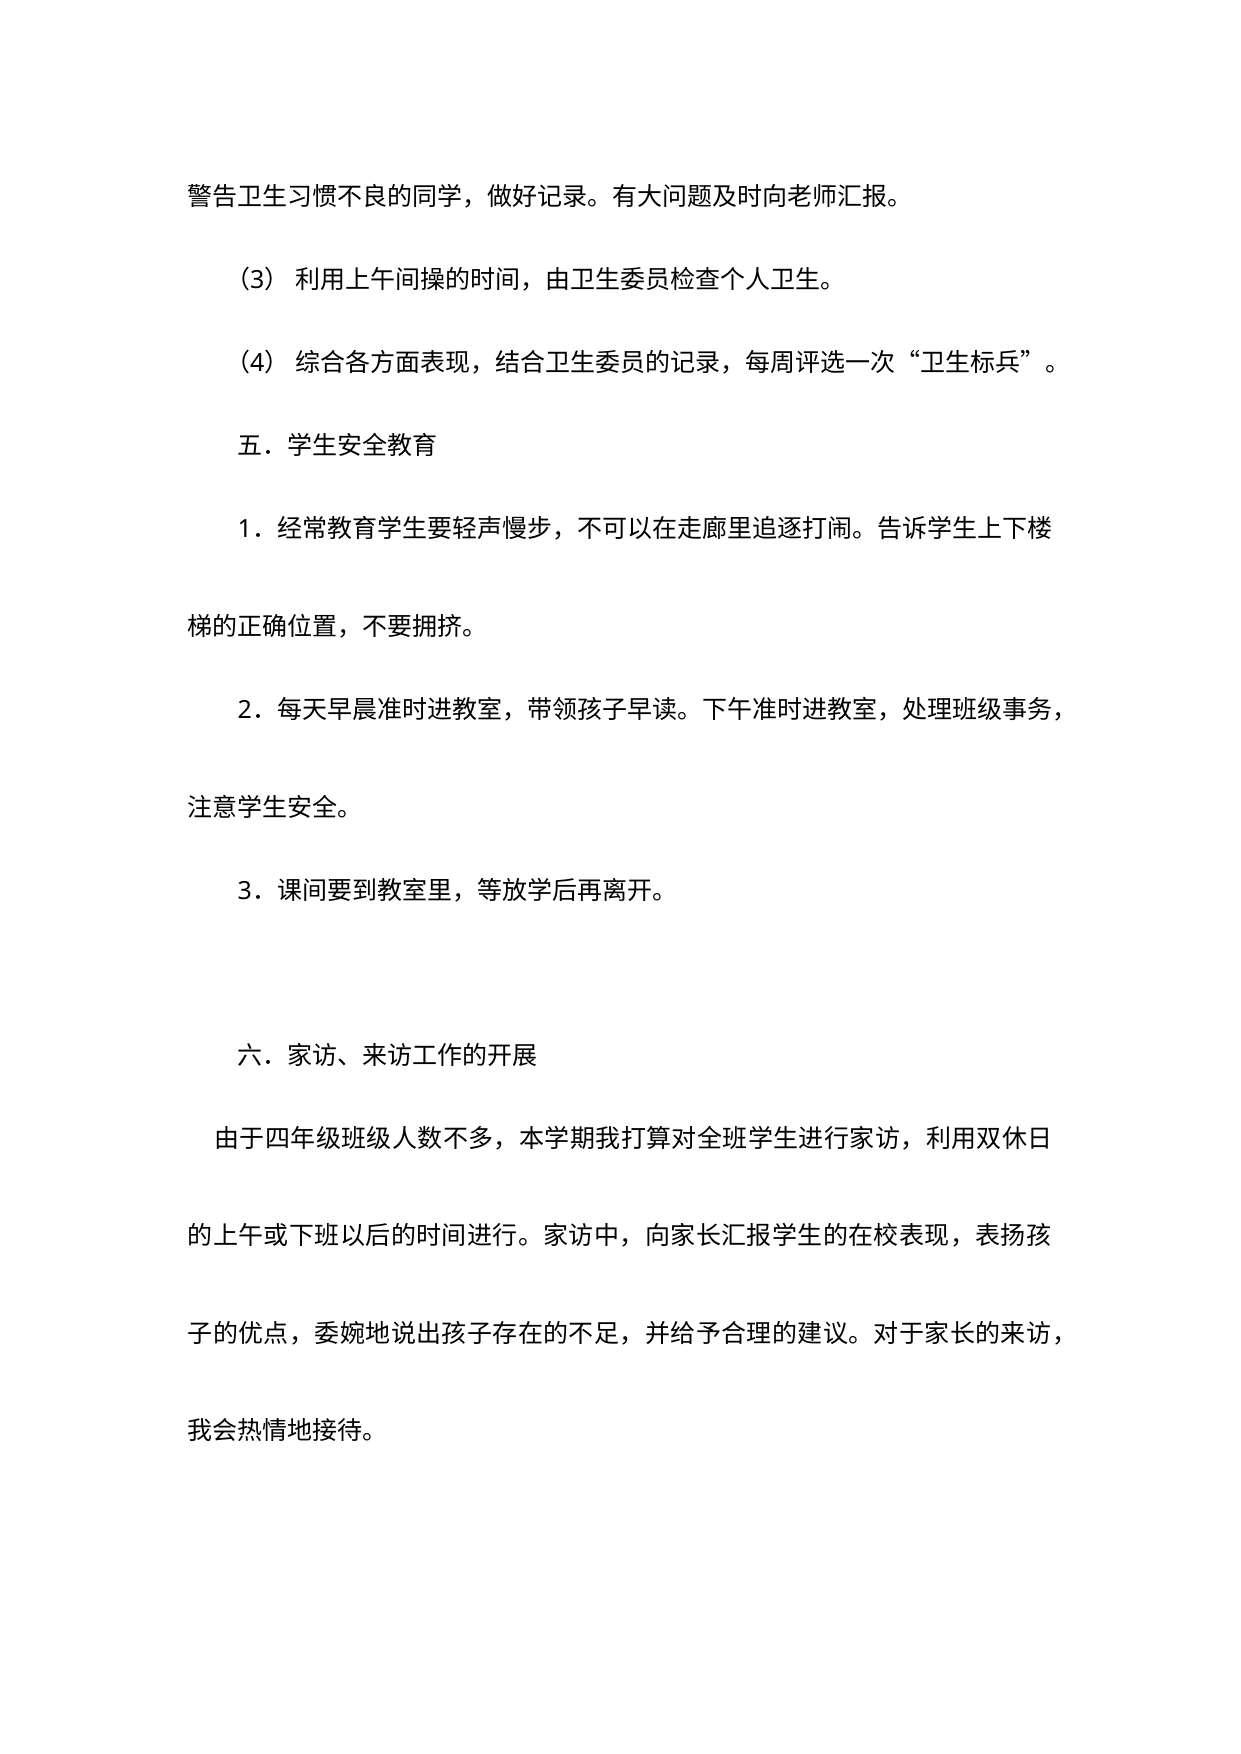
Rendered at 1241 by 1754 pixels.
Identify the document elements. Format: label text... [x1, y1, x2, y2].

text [187, 162, 1053, 227]
text 六．家访、来访工作的开展 [187, 1021, 1053, 1086]
text （4） 综合各方面表现，结合卫生委员的记录，每周评选一次“卫生标兵”。 [187, 328, 1053, 393]
text 2．每天早晨准时进教室，带领孩子早读。下午准时进教室，处理班级事务，注意学生安全。 [187, 675, 1053, 838]
text 3．课间要到教室里，等放学后再离开。 [187, 856, 1053, 921]
text （3） 利用上午间操的时间，由卫生委员检查个人卫生。 [187, 245, 1053, 310]
text 五．学生安全教育 [187, 411, 1053, 476]
text 1．经常教育学生要轻声慢步，不可以在走廊里追逐打闹。告诉学生上下楼梯的正确位置，不要拥挤。 [187, 494, 1053, 657]
text 由于四年级班级人数不多，本学期我打算对全班学生进行家访，利用双休日的上午或下班以后的时间进行。家访中，向家长汇报学生的在校表现，表扬孩子的优点，委婉地说出孩子存在的不足，并给予合理的建议。对于家长的来访，我会热情地接待。 [187, 1104, 1053, 1461]
